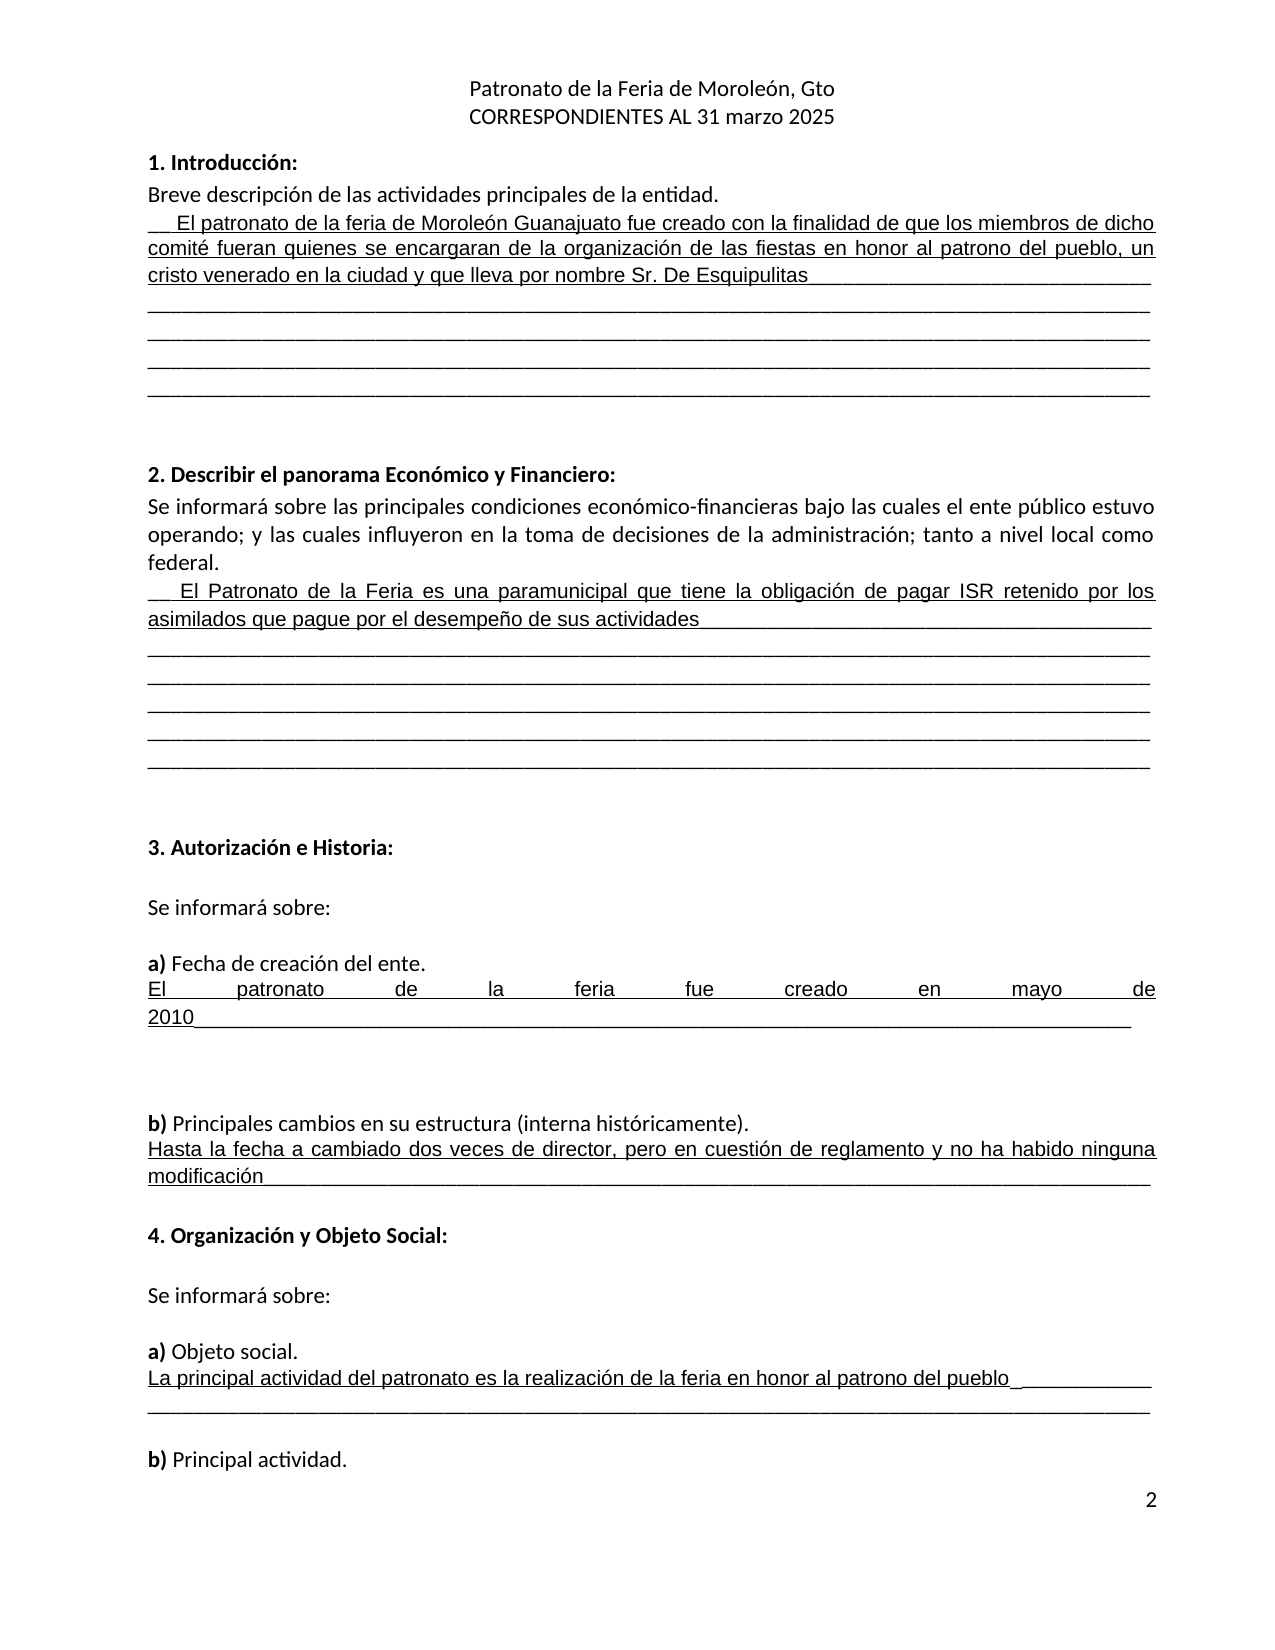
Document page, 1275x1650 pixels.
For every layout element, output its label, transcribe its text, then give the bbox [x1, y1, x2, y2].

text Hasta la fecha a cambiado dos veces de director, pero en cuestión de reglamento y no ha habido ninguna modificación [148, 1137, 1157, 1158]
text b) Principal actividad. [148, 1445, 1157, 1473]
text Hasta la fecha a cambiado dos veces de director, pero en cuestión de reglamento y no ha habido ninguna modificación [148, 1159, 1157, 1189]
text Breve descripción de las actividades principales de la entidad. [148, 180, 1157, 208]
text La principal actividad del patronato es la realización de la feria en honor al patrono del pueblo_ [148, 1365, 1157, 1417]
text Se informará sobre las principales condiciones económico-financieras bajo las cuales el ente público estuvo operando; y las cuales influyeron en la toma de decisiones de la administración; tanto a nivel local como federal. [148, 492, 1157, 576]
text b) Principales cambios en su estructura (interna históricamente). [148, 1109, 1157, 1137]
text a) Objeto social. [148, 1337, 1157, 1365]
subtitle 4. Organización y Objeto Social: [148, 1221, 1157, 1249]
text El patronato de la feria fue creado en mayo de 2010_________________________________________________________________________________ [148, 977, 1157, 1028]
text __ El patronato de la feria de Moroleón Guanajuato fue creado con la finalidad de que los miembros de dicho comité fueran quienes se encargaran de la organización de las fiestas en honor al patrono del pueblo, un cristo venerado en la ciudad y que lleva por nombre Sr. De Esquipulitas [148, 208, 1157, 400]
text a) Fecha de creación del ente. [148, 949, 1157, 977]
text Se informará sobre: [148, 893, 1157, 921]
subtitle 2. Describir el panorama Económico y Financiero: [148, 460, 1157, 488]
text Se informará sobre: [148, 1281, 1157, 1309]
subtitle 1. Introducción: [148, 148, 1157, 176]
text __ El Patronato de la Feria es una paramunicipal que tiene la obligación de pagar ISR retenido por los asimilados que pague por el desempeño de sus actividades [148, 576, 1157, 773]
subtitle 3. Autorización e Historia: [148, 833, 1157, 861]
